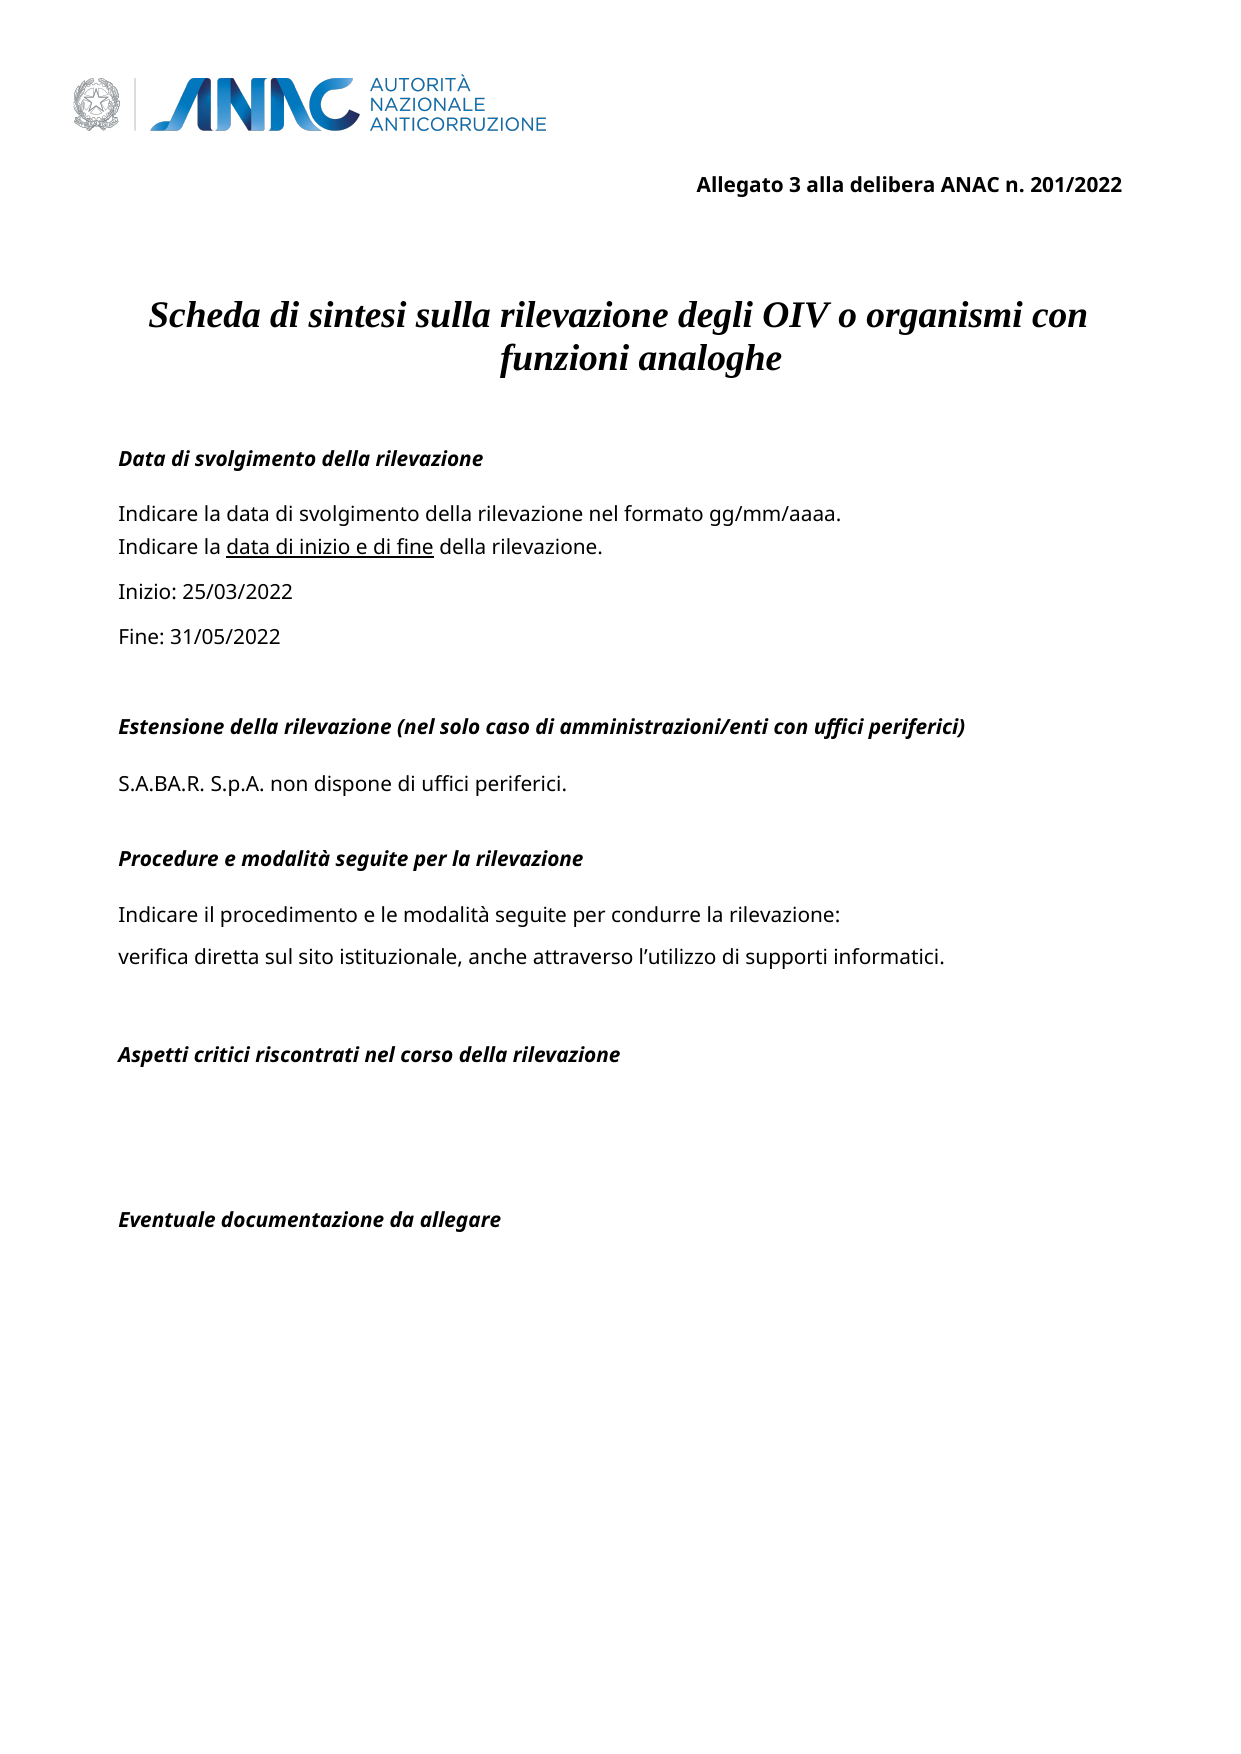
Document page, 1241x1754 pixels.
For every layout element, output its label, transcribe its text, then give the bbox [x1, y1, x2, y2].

text Eventuale documentazione da allegare [118, 1205, 1122, 1234]
list Procedure e modalità seguite per la rilevazione [118, 844, 1122, 873]
picture [73, 74, 546, 131]
list Fine: 31/05/2022 [118, 622, 1122, 651]
list Data di svolgimento della rilevazione [118, 444, 1122, 473]
text Aspetti critici riscontrati nel corso della rilevazione [118, 1040, 1122, 1068]
list Indicare il procedimento e le modalità seguite per condurre la rilevazione: [118, 900, 1122, 928]
list Indicare la data di inizio e di fine della rilevazione. [118, 532, 1122, 561]
list Estensione della rilevazione (nel solo caso di amministrazioni/enti con uffici periferici) [118, 712, 1122, 741]
title Scheda di sintesi sulla rilevazione degli OIV o organismi con funzioni analoghe [118, 292, 1122, 378]
list Indicare la data di svolgimento della rilevazione nel formato gg/mm/aaaa. [118, 499, 1122, 528]
list Inizio: 25/03/2022 [118, 577, 1122, 606]
list S.A.BA.R. S.p.A. non dispone di uffici periferici. [118, 769, 1122, 798]
text verifica diretta sul sito istituzionale, anche attraverso l’utilizzo di supporti informatici. [118, 942, 1122, 971]
